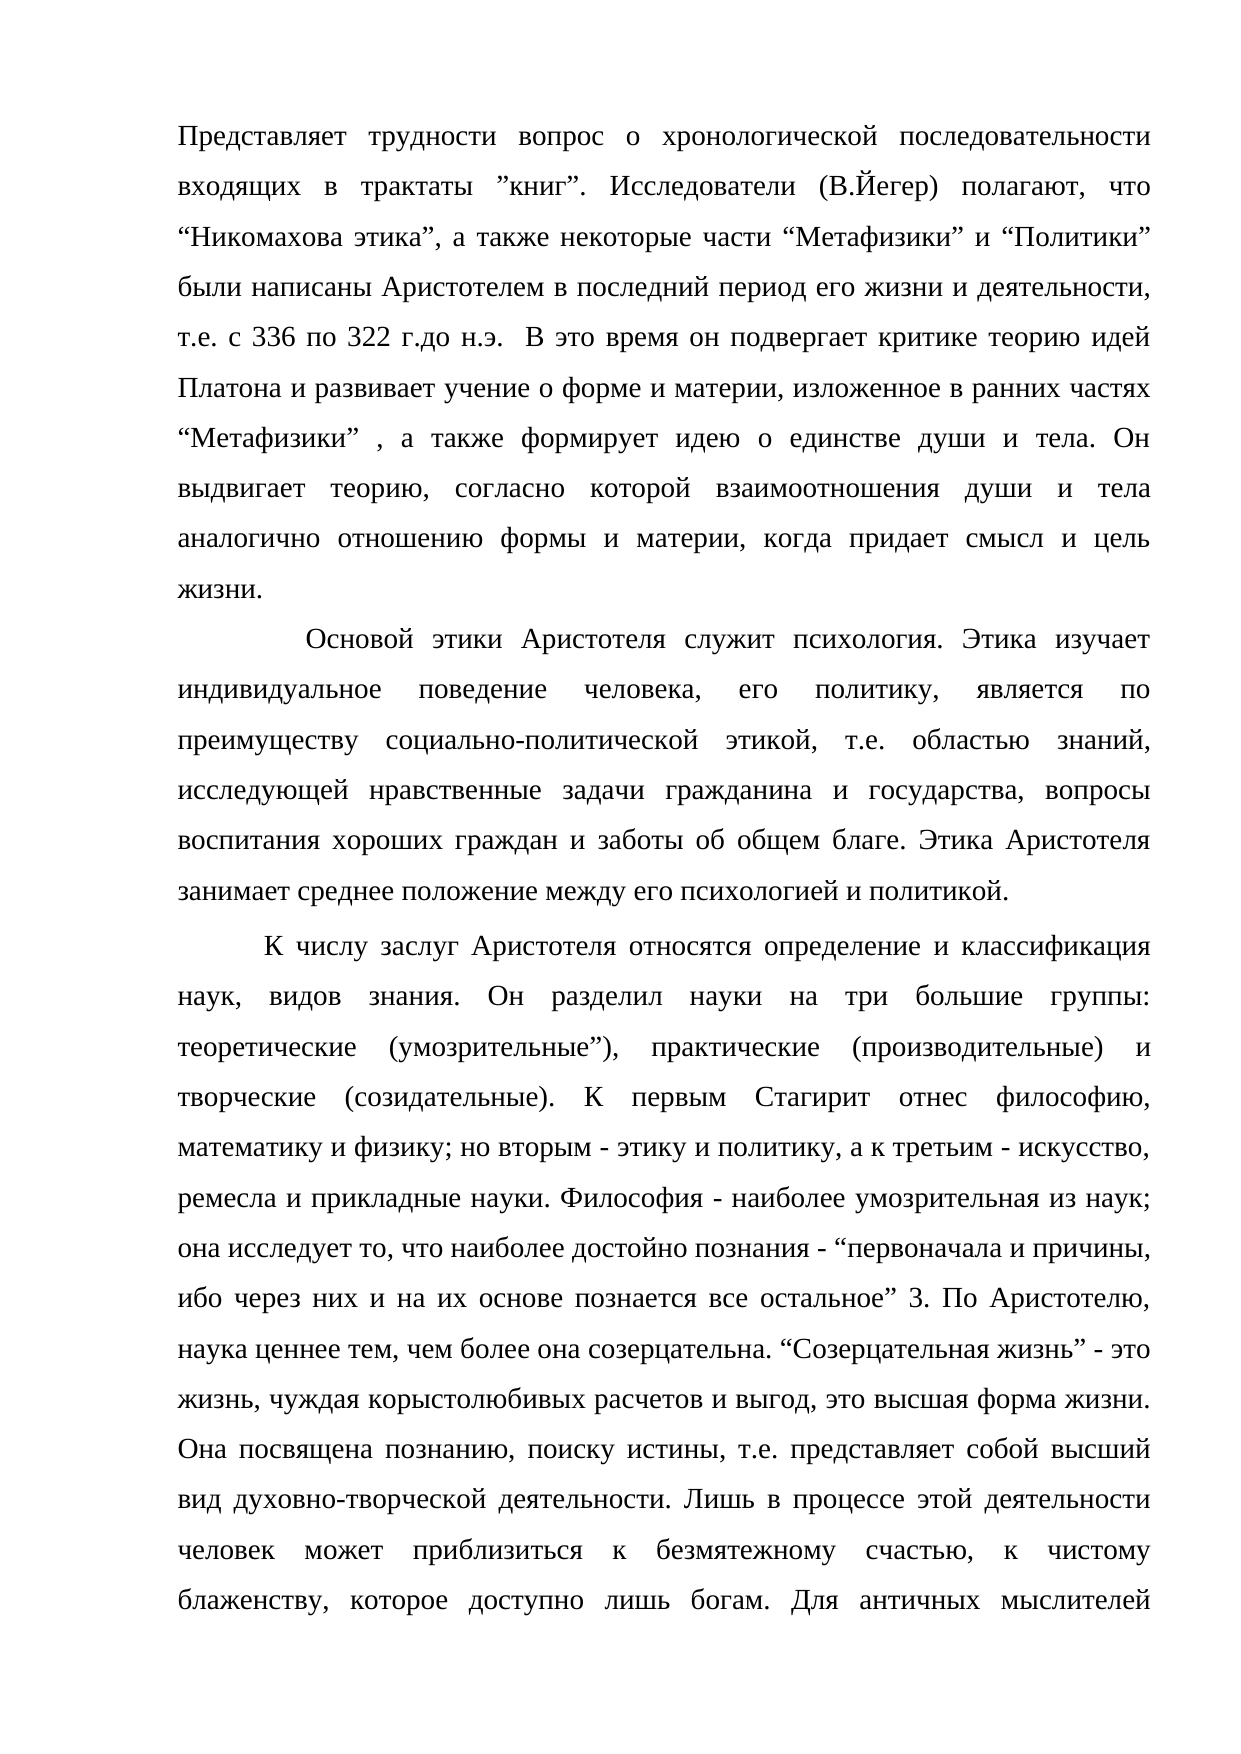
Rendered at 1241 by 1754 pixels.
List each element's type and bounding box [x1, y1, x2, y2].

text [177, 118, 1152, 906]
text [177, 928, 1152, 1616]
